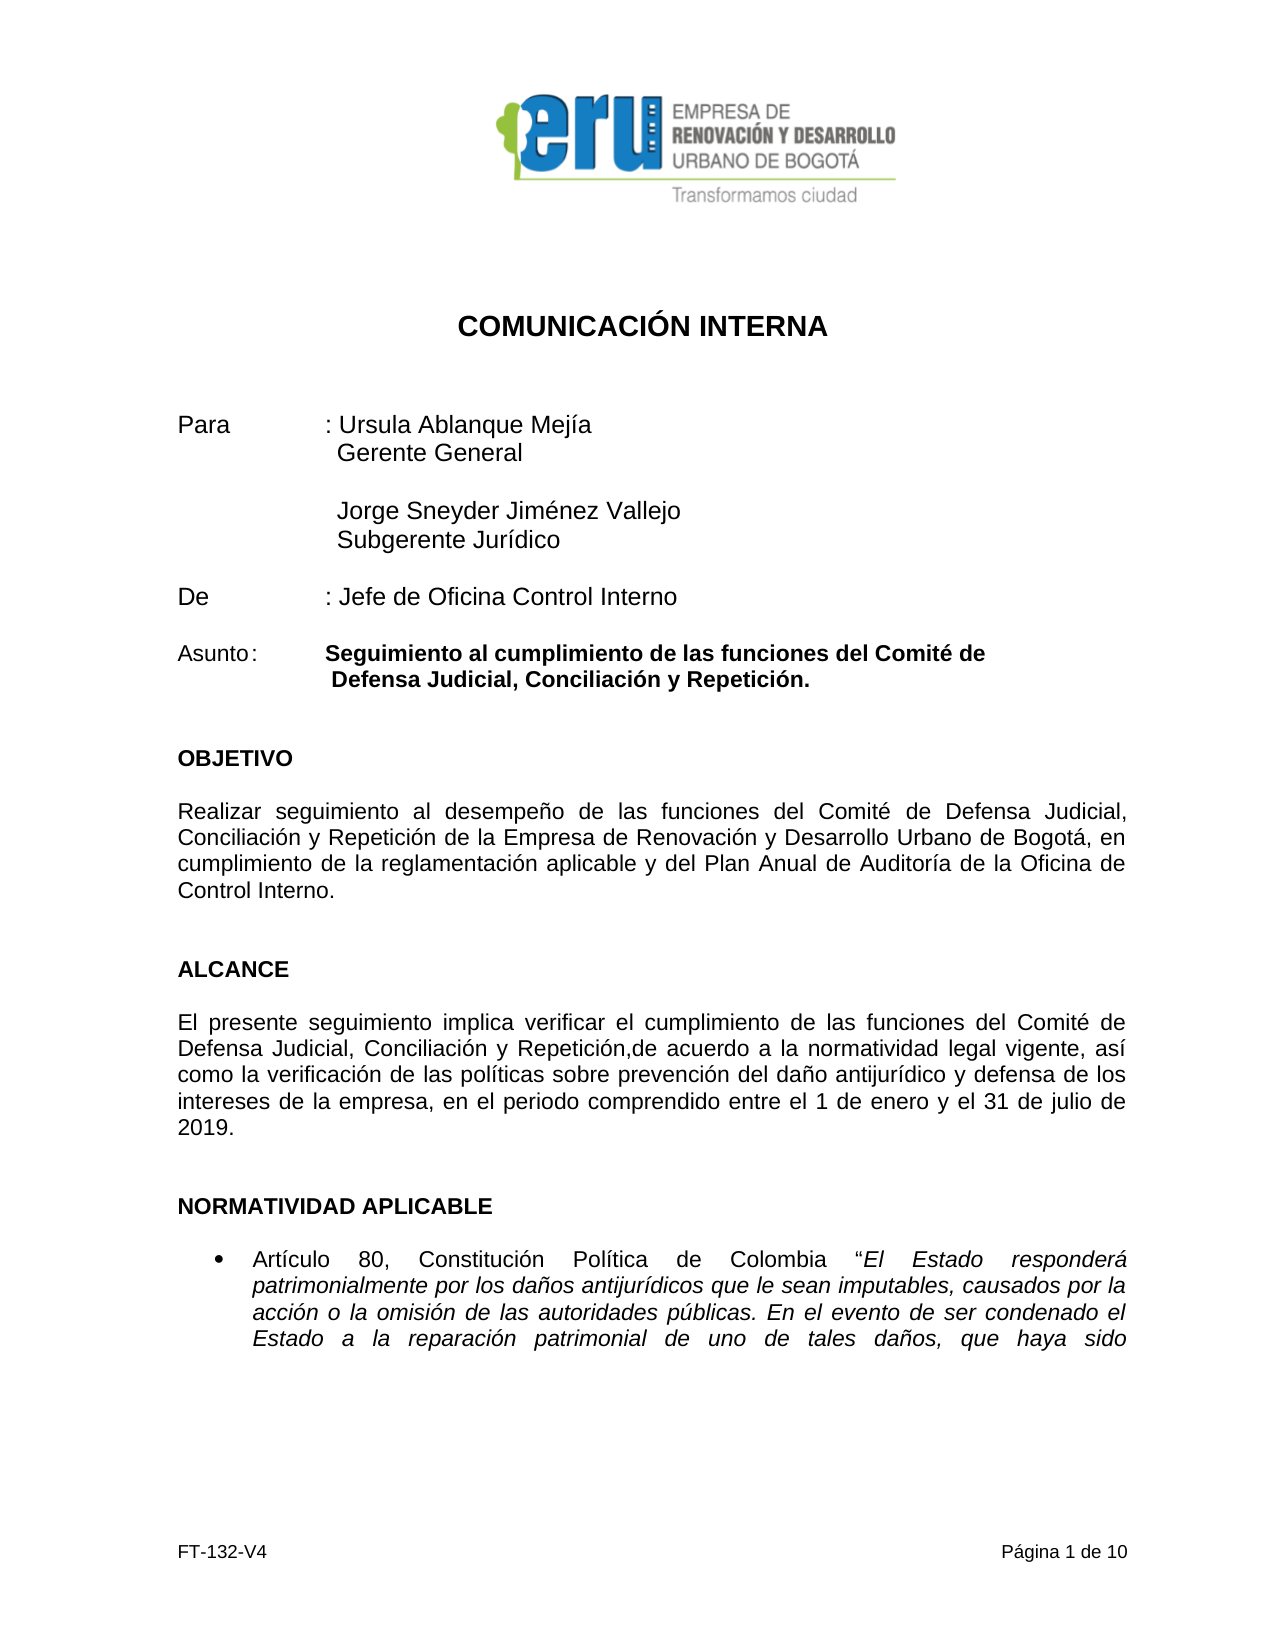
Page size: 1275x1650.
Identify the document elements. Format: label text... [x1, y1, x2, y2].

text De : Jefe de Oficina Control Interno [177, 582, 1127, 611]
text Defensa Judicial, Conciliación y Repetición. [325, 666, 1127, 692]
text Asunto : Seguimiento al cumplimiento de las funciones del Comité de [177, 639, 1127, 666]
text Subgerente Jurídico [177, 524, 1127, 553]
picture [489, 85, 904, 225]
text COMUNICACIÓN INTERNA [158, 309, 1127, 342]
text Gerente General [177, 438, 1127, 467]
text NORMATIVIDAD APLICABLE [177, 1193, 1127, 1219]
text ALCANCE [177, 956, 1127, 982]
text Para : Ursula Ablanque Mejía [177, 409, 1127, 438]
text OBJETIVO [177, 745, 1127, 771]
text Jorge Sneyder Jiménez Vallejo [177, 496, 1127, 524]
text Realizar seguimiento al desempeño de las funciones del Comité de Defensa Judicial, Conciliación y Repetición de la Empresa de Renovación y Desarrollo Urbano de Bogotá, en cumplimiento de la reglamentación aplicable y del Plan Anual de Auditoría de la Oficina de Control Interno. [177, 798, 1127, 903]
text El presente seguimiento implica verificar el cumplimiento de las funciones del Comité de Defensa Judicial, Conciliación y Repetición,de acuerdo a la normatividad legal vigente, así como la verificación de las políticas sobre prevención del daño antijurídico y defensa de los intereses de la empresa, en el periodo comprendido entre el 1 de enero y el 31 de julio de 2019. [177, 1008, 1127, 1140]
